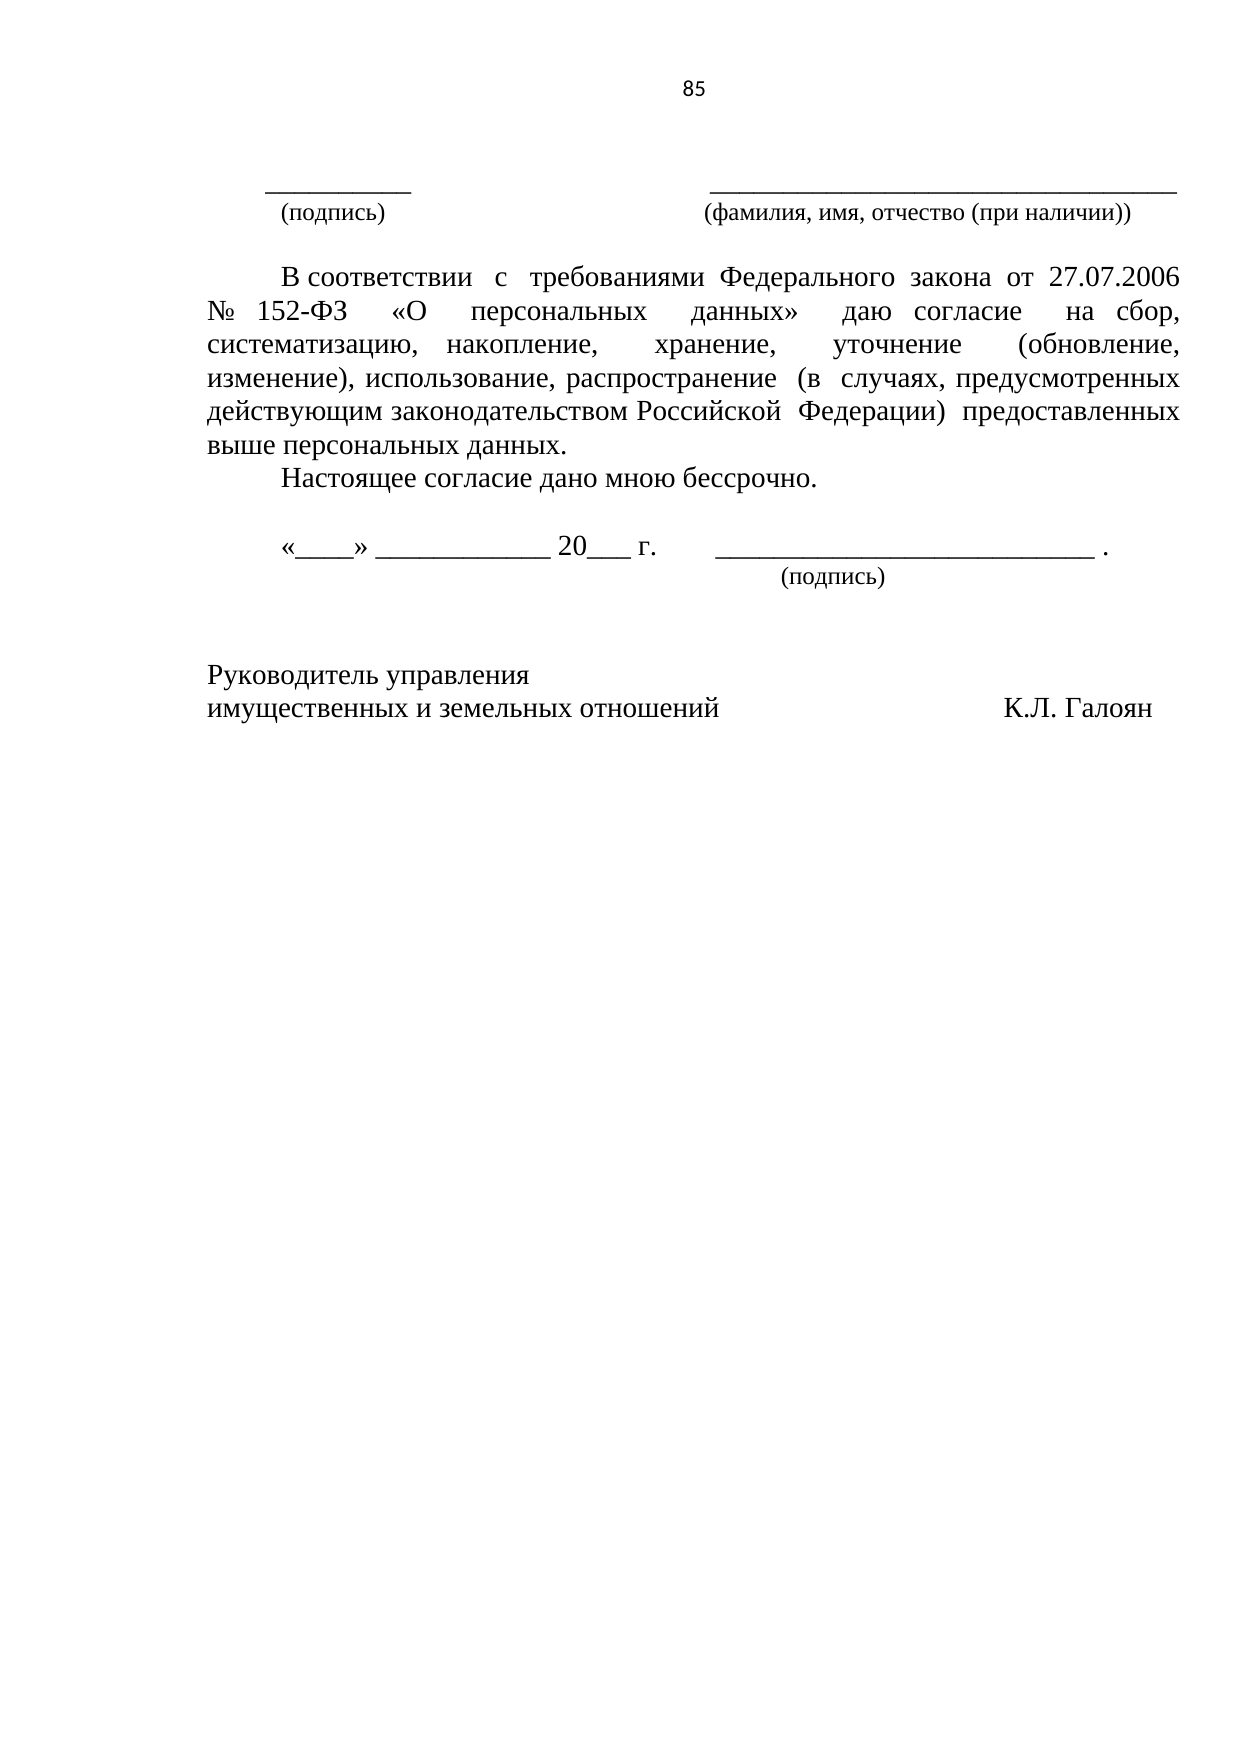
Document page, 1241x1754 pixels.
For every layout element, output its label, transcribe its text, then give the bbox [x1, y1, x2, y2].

text Руководитель управления [207, 657, 1181, 691]
text В соответствии с требованиями Федерального закона от 27.07.2006 № 152-ФЗ «О персональных данных» даю согласие на сбор, систематизацию, накопление, хранение, уточнение (обновление, изменение), использование, распространение (в случаях, предусмотренных действующим законодательством Российской Федерации) предоставленных выше персональных данных. [207, 259, 1181, 461]
text Настоящее согласие дано мною бессрочно. [207, 461, 1181, 494]
text (подпись) (фамилия, имя, отчество (при наличии)) [207, 197, 1181, 226]
text «____» ____________ 20___ г. __________________________ . [207, 528, 1181, 561]
text имущественных и земельных отношений К.Л. Галоян [207, 691, 1181, 724]
text __________ ________________________________ [207, 163, 1181, 197]
text (подпись) [207, 561, 1181, 590]
